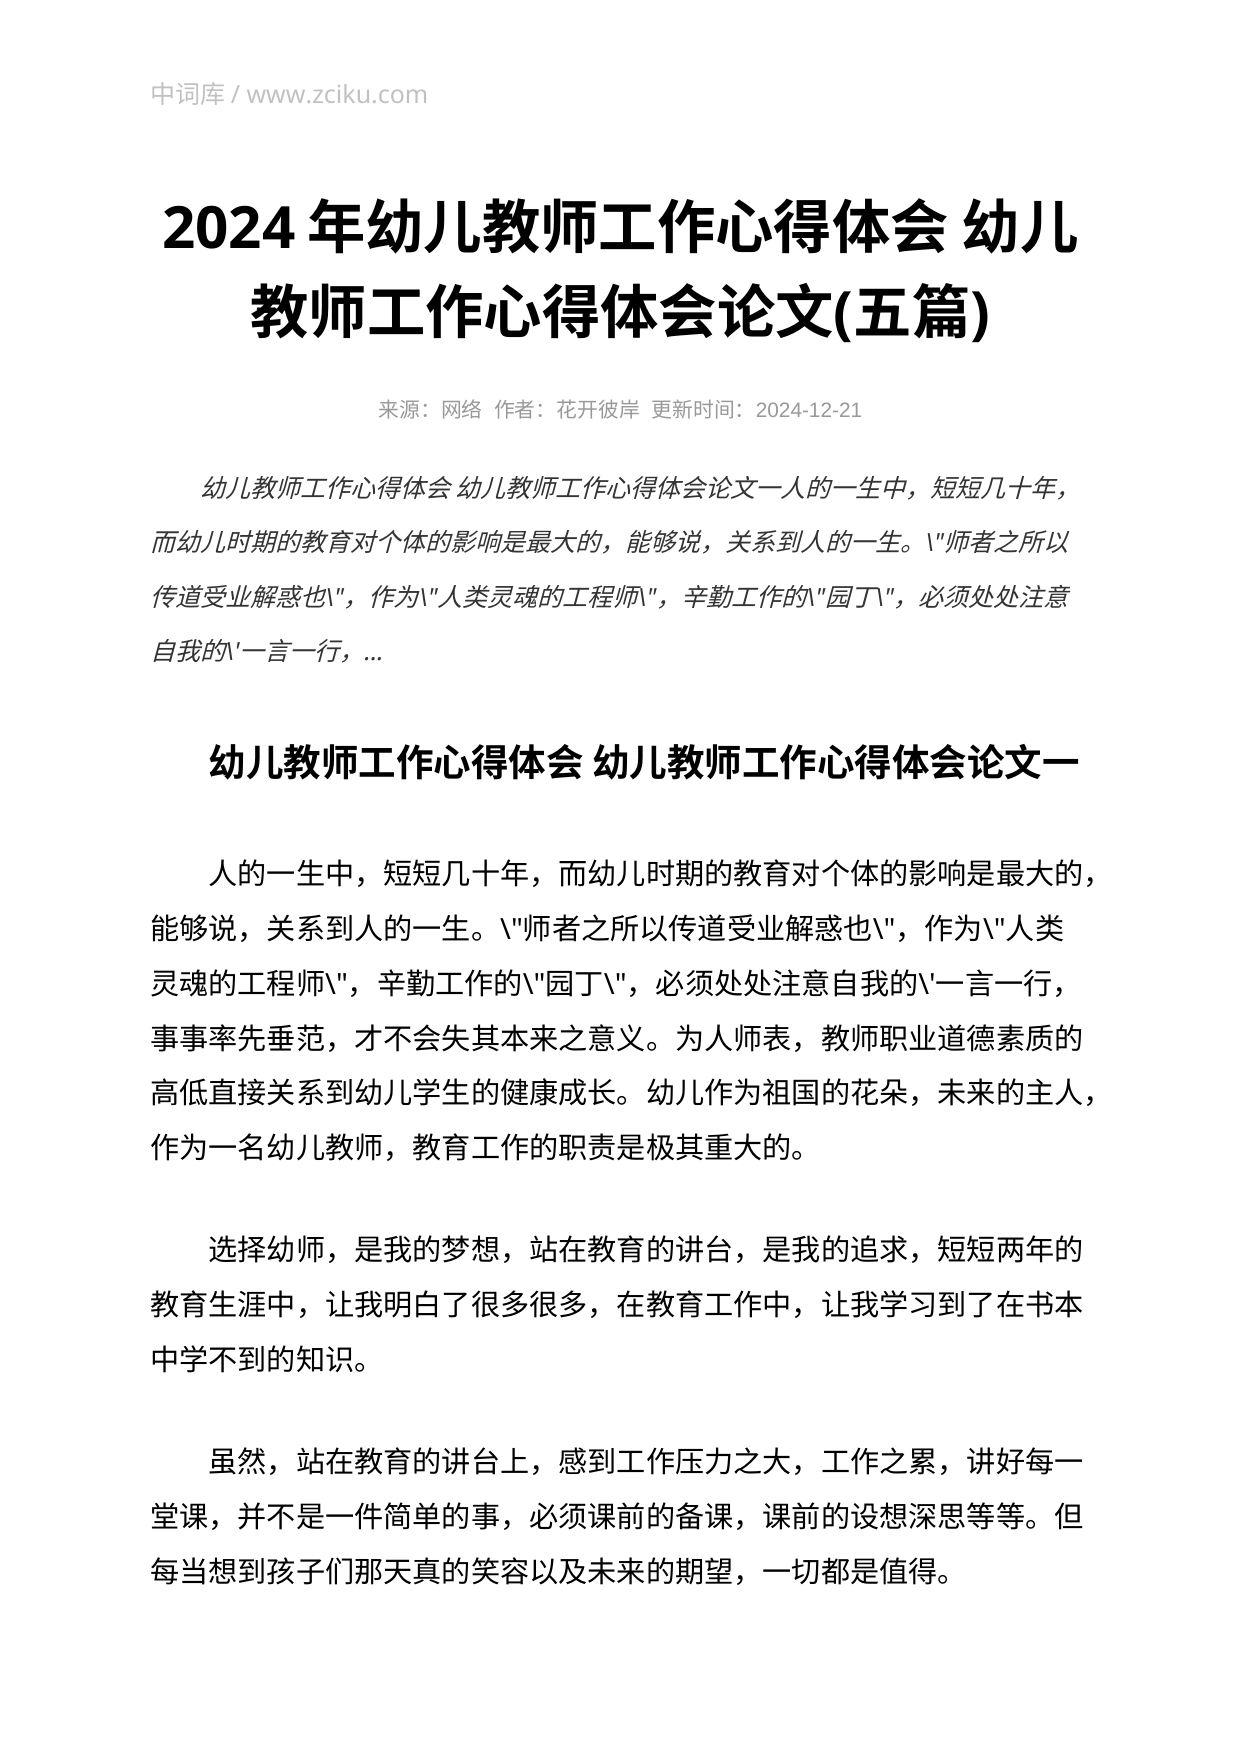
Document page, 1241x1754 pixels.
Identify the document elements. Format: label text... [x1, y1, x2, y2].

text 人的一生中，短短几十年，而幼儿时期的教育对个体的影响是最大的，能够说，关系到人的一生。\"师者之所以传道受业解惑也\"，作为\"人类灵魂的工程师\"，辛勤工作的\"园丁\"，必须处处注意自我的\'一言一行，事事率先垂范，才不会失其本来之意义。为人师表，教师职业道德素质的高低直接关系到幼儿学生的健康成长。幼儿作为祖国的花朵，未来的主人，作为一名幼儿教师，教育工作的职责是极其重大的。 [150, 850, 1090, 1167]
text 选择幼师，是我的梦想，站在教育的讲台，是我的追求，短短两年的教育生涯中，让我明白了很多很多，在教育工作中，让我学习到了在书本中学不到的知识。 [150, 1227, 1090, 1379]
text 来源：网络 作者：花开彼岸 更新时间：2024-12-21 [150, 398, 1090, 422]
subtitle 2024年幼儿教师工作心得体会 幼儿教师工作心得体会论文(五篇) [150, 181, 1090, 351]
text 幼儿教师工作心得体会 幼儿教师工作心得体会论文一 [150, 733, 1090, 787]
text 幼儿教师工作心得体会 幼儿教师工作心得体会论文一人的一生中，短短几十年，而幼儿时期的教育对个体的影响是最大的，能够说，关系到人的一生。\"师者之所以传道受业解惑也\"，作为\"人类灵魂的工程师\"，辛勤工作的\"园丁\"，必须处处注意自我的\'一言一行，... [150, 468, 1090, 668]
text 虽然，站在教育的讲台上，感到工作压力之大，工作之累，讲好每一堂课，并不是一件简单的事，必须课前的备课，课前的设想深思等等。但每当想到孩子们那天真的笑容以及未来的期望，一切都是值得。 [150, 1438, 1090, 1590]
